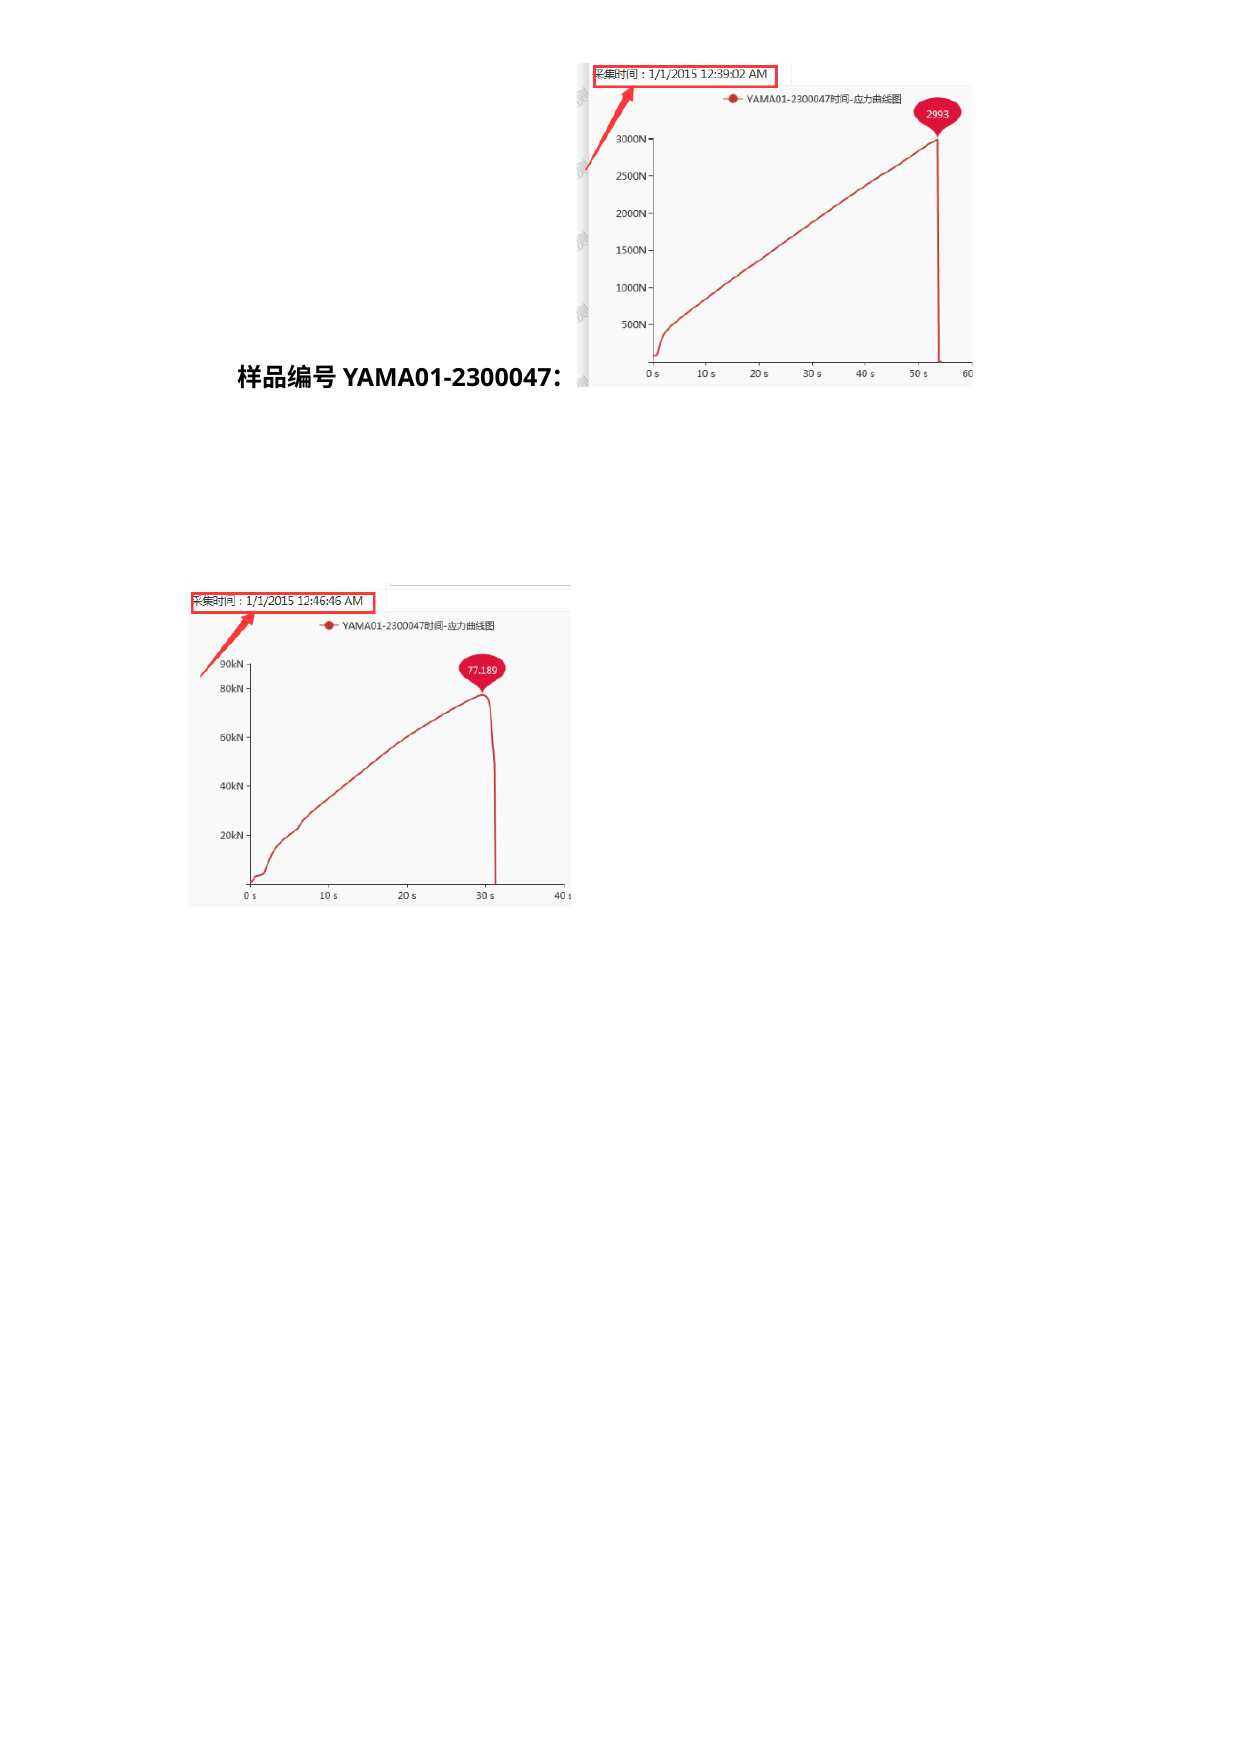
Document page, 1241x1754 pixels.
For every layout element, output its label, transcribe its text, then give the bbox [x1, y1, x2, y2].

picture [576, 63, 973, 387]
picture [187, 583, 571, 907]
